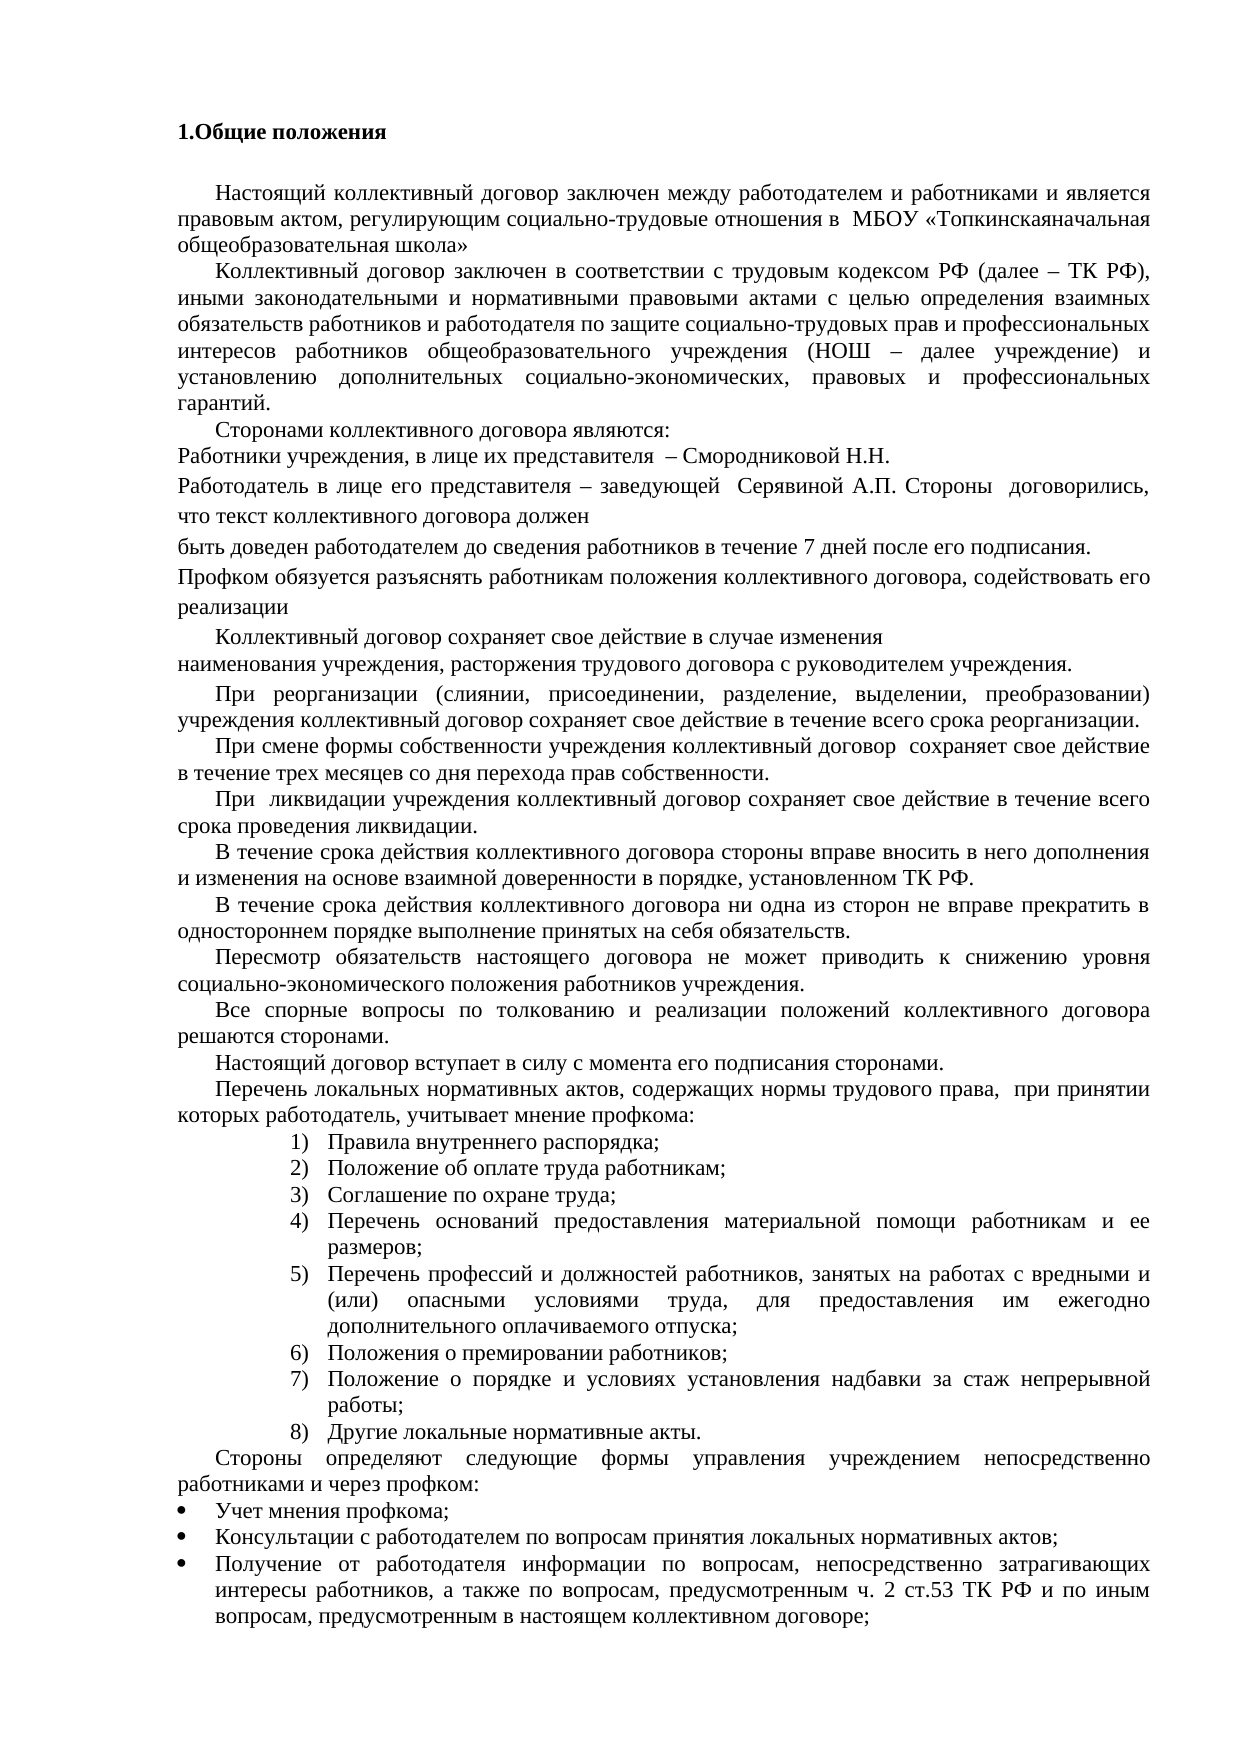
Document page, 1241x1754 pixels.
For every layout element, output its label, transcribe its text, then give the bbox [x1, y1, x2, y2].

text быть доведен работодателем до сведения работников в течение 7 дней после его подписания. [177, 533, 1152, 559]
text Работодатель в лице его представителя – заведующей Серявиной А.П. Стороны договорились, что текст коллективного договора должен [177, 472, 1152, 529]
list Консультации с работодателем по вопросам принятия локальных нормативных актов; [177, 1523, 1152, 1549]
list Другие локальные нормативные акты. [290, 1418, 1152, 1444]
list Настоящий договор вступает в силу с момента его подписания сторонами. [177, 1049, 1152, 1075]
list Соглашение по охране труда; [290, 1181, 1152, 1207]
list Перечень оснований предоставления материальной помощи работникам и ее размеров; [290, 1207, 1152, 1260]
text Профком обязуется разъяснять работникам положения коллективного договора, содействовать его реализации [177, 563, 1152, 619]
list Положения о премировании работников; [290, 1339, 1152, 1365]
list При реорганизации (слиянии, присоединении, разделение, выделении, преобразовании) учреждения коллективный договор сохраняет свое действие в течение всего срока реорганизации. [177, 680, 1152, 733]
list При смене формы собственности учреждения коллективный договор сохраняет свое действие в течение трех месяцев со дня перехода прав собственности. [177, 733, 1152, 785]
text наименования учреждения, расторжения трудового договора с руководителем учреждения. [177, 650, 1152, 676]
list Коллективный договор заключен в соответствии с трудовым кодексом РФ (далее – ТК РФ), иными законодательными и нормативными правовыми актами с целью определения взаимных обязательств работников и работодателя по защите социально-трудовых прав и профессиональных интересов работников общеобразовательного учреждения (НОШ – далее учреждение) и установлению дополнительных социально-экономических, правовых и профессиональных гарантий. [177, 258, 1152, 416]
list Учет мнения профкома; [177, 1497, 1152, 1523]
list Сторонами коллективного договора являются: [177, 416, 1152, 442]
list Перечень профессий и должностей работников, занятых на работах с вредными и (или) опасными условиями труда, для предоставления им ежегодно дополнительного оплачиваемого отпуска; [290, 1260, 1152, 1339]
list Перечень локальных нормативных актов, содержащих нормы трудового права, при принятии которых работодатель, учитывает мнение профкома: [177, 1075, 1152, 1128]
list Положение об оплате труда работникам; [290, 1154, 1152, 1181]
list В течение срока действия коллективного договора ни одна из сторон не вправе прекратить в одностороннем порядке выполнение принятых на себя обязательств. [177, 891, 1152, 943]
list Пересмотр обязательств настоящего договора не может приводить к снижению уровня социально-экономического положения работников учреждения. [177, 943, 1152, 996]
list При ликвидации учреждения коллективный договор сохраняет свое действие в течение всего срока проведения ликвидации. [177, 785, 1152, 838]
list Правила внутреннего распорядка; [290, 1128, 1152, 1154]
list Положение о порядке и условиях установления надбавки за стаж непрерывной работы; [290, 1365, 1152, 1418]
text Работники учреждения, в лице их представителя – Смородниковой Н.Н. [177, 442, 1152, 468]
list Все спорные вопросы по толкованию и реализации положений коллективного договора решаются сторонами. [177, 996, 1152, 1049]
list Стороны определяют следующие формы управления учреждением непосредственно работниками и через профком: [177, 1444, 1152, 1497]
list Настоящий коллективный договор заключен между работодателем и работниками и является правовым актом, регулирующим социально-трудовые отношения в МБОУ «Топкинскаяначальная общеобразовательная школа» [177, 178, 1152, 258]
text 1.Общие положения [177, 118, 1152, 144]
list Коллективный договор сохраняет свое действие в случае изменения [177, 623, 1152, 650]
list В течение срока действия коллективного договора стороны вправе вносить в него дополнения и изменения на основе взаимной доверенности в порядке, установленном ТК РФ. [177, 838, 1152, 891]
list Получение от работодателя информации по вопросам, непосредственно затрагивающих интересы работников, а также по вопросам, предусмотренным ч. 2 ст.53 ТК РФ и по иным вопросам, предусмотренным в настоящем коллективном договоре; [177, 1549, 1152, 1629]
